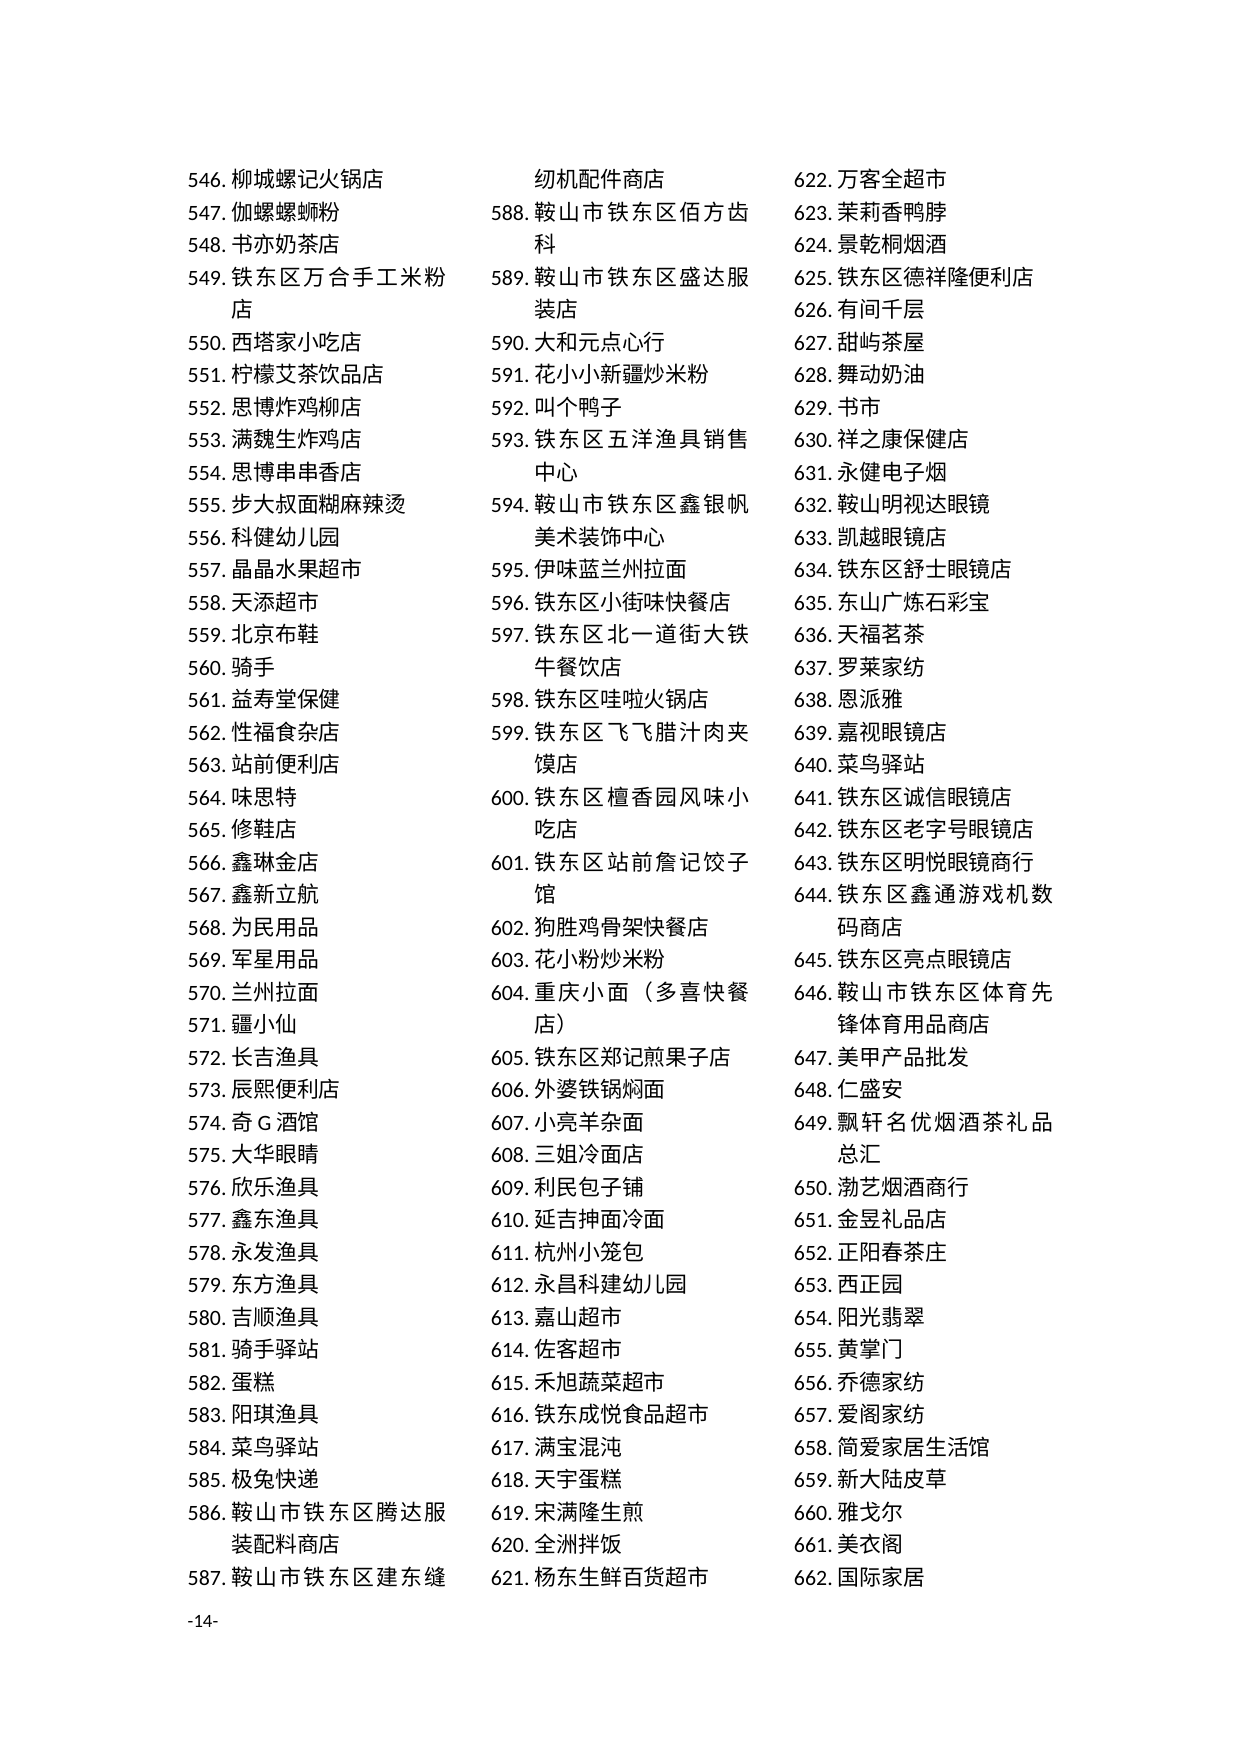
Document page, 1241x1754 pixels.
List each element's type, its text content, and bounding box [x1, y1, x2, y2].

list 永发渔具 [187, 1234, 446, 1267]
list 新大陆皮草 [794, 1462, 1053, 1494]
list 恩派雅 [794, 682, 1053, 714]
list 天福茗茶 [794, 617, 1053, 649]
list 步大叔面糊麻辣烫 [187, 487, 446, 519]
list 美甲产品批发 [794, 1039, 1053, 1072]
list 凯越眼镜店 [794, 519, 1053, 552]
list 铁东区德祥隆便利店 [794, 259, 1053, 292]
list 万客全超市 [794, 162, 1053, 194]
list 天宇蛋糕 [491, 1462, 749, 1494]
list 嘉视眼镜店 [794, 714, 1053, 747]
list 天添超市 [187, 584, 446, 617]
list 铁东区站前詹记饺子馆 [491, 844, 749, 909]
list 菜鸟驿站 [187, 1429, 446, 1462]
list 科健幼儿园 [187, 519, 446, 552]
list 铁东区北一道街大铁牛餐饮店 [491, 617, 749, 682]
list 茉莉香鸭脖 [794, 194, 1053, 227]
list 外婆铁锅焖面 [491, 1072, 749, 1104]
list 铁东区小街味快餐店 [491, 584, 749, 617]
list 满宝混沌 [491, 1429, 749, 1462]
list 晶晶水果超市 [187, 552, 446, 584]
list 祥之康保健店 [794, 422, 1053, 454]
list 鞍山市铁东区建东缝纫机配件商店 [491, 162, 749, 194]
list 渤艺烟酒商行 [794, 1169, 1053, 1202]
list 铁东区鑫通游戏机数码商店 [794, 877, 1053, 942]
list 金昱礼品店 [794, 1202, 1053, 1234]
list 飘轩名优烟酒茶礼品总汇 [794, 1104, 1053, 1169]
list 叫个鸭子 [491, 389, 749, 422]
list 乔德家纺 [794, 1364, 1053, 1397]
list 蛋糕 [187, 1364, 446, 1397]
list 鞍山市铁东区鑫银帆美术装饰中心 [491, 487, 749, 552]
list 狗胜鸡骨架快餐店 [491, 909, 749, 942]
list 铁东区老字号眼镜店 [794, 812, 1053, 844]
list 东山广炼石彩宝 [794, 584, 1053, 617]
list 杭州小笼包 [491, 1234, 749, 1267]
list 修鞋店 [187, 812, 446, 844]
list 铁东区万合手工米粉店 [187, 259, 446, 324]
list 铁东区亮点眼镜店 [794, 942, 1053, 974]
list 北京布鞋 [187, 617, 446, 649]
list 杨东生鲜百货超市 [491, 1559, 749, 1592]
list 阳琪渔具 [187, 1397, 446, 1429]
list 奇G酒馆 [187, 1104, 446, 1137]
list 铁东区明悦眼镜商行 [794, 844, 1053, 877]
list 西正园 [794, 1267, 1053, 1299]
list 佐客超市 [491, 1332, 749, 1364]
list 兰州拉面 [187, 974, 446, 1007]
list 鑫新立航 [187, 877, 446, 909]
list 大和元点心行 [491, 324, 749, 357]
list 味思特 [187, 779, 446, 812]
list 鑫东渔具 [187, 1202, 446, 1234]
list 吉顺渔具 [187, 1299, 446, 1332]
list 伊味蓝兰州拉面 [491, 552, 749, 584]
list 鞍山市铁东区建东缝纫机配件商店 [187, 1559, 446, 1592]
list 铁东区郑记煎果子店 [491, 1039, 749, 1072]
list 铁东区哇啦火锅店 [491, 682, 749, 714]
list 景乾桐烟酒 [794, 227, 1053, 259]
list 爱阁家纺 [794, 1397, 1053, 1429]
list 骑手 [187, 649, 446, 682]
list 鞍山市铁东区体育先锋体育用品商店 [794, 974, 1053, 1039]
list 站前便利店 [187, 747, 446, 779]
list 大华眼睛 [187, 1137, 446, 1169]
list 极兔快递 [187, 1462, 446, 1494]
list 重庆小面（多喜快餐店） [491, 974, 749, 1039]
list 伽螺螺蛳粉 [187, 194, 446, 227]
list 军星用品 [187, 942, 446, 974]
list 阳光翡翠 [794, 1299, 1053, 1332]
list 鞍山明视达眼镜 [794, 487, 1053, 519]
list 铁东区飞飞腊汁肉夹馍店 [491, 714, 749, 779]
list 鑫琳金店 [187, 844, 446, 877]
list 延吉抻面冷面 [491, 1202, 749, 1234]
list 欣乐渔具 [187, 1169, 446, 1202]
list 铁东成悦食品超市 [491, 1397, 749, 1429]
list 书市 [794, 389, 1053, 422]
list 小亮羊杂面 [491, 1104, 749, 1137]
list 有间千层 [794, 292, 1053, 324]
list 长吉渔具 [187, 1039, 446, 1072]
list 美衣阁 [794, 1527, 1053, 1559]
list 利民包子铺 [491, 1169, 749, 1202]
list 思博炸鸡柳店 [187, 389, 446, 422]
list 柠檬艾茶饮品店 [187, 357, 446, 389]
list 永昌科建幼儿园 [491, 1267, 749, 1299]
list 国际家居 [794, 1559, 1053, 1592]
list 西塔家小吃店 [187, 324, 446, 357]
list 宋满隆生煎 [491, 1494, 749, 1527]
list 三姐冷面店 [491, 1137, 749, 1169]
list 鞍山市铁东区腾达服装配料商店 [187, 1494, 446, 1559]
list 永健电子烟 [794, 454, 1053, 487]
list 性福食杂店 [187, 714, 446, 747]
list 甜屿茶屋 [794, 324, 1053, 357]
list 东方渔具 [187, 1267, 446, 1299]
list 黄掌门 [794, 1332, 1053, 1364]
list 花小小新疆炒米粉 [491, 357, 749, 389]
list 骑手驿站 [187, 1332, 446, 1364]
list 简爱家居生活馆 [794, 1429, 1053, 1462]
list 鞍山市铁东区佰方齿科 [491, 194, 749, 259]
list 铁东区五洋渔具销售中心 [491, 422, 749, 487]
list 疆小仙 [187, 1007, 446, 1039]
list 铁东区舒士眼镜店 [794, 552, 1053, 584]
list 嘉山超市 [491, 1299, 749, 1332]
list 花小粉炒米粉 [491, 942, 749, 974]
list 全洲拌饭 [491, 1527, 749, 1559]
list 思博串串香店 [187, 454, 446, 487]
list 书亦奶茶店 [187, 227, 446, 259]
list 为民用品 [187, 909, 446, 942]
list 铁东区檀香园风味小吃店 [491, 779, 749, 844]
list 舞动奶油 [794, 357, 1053, 389]
list 仁盛安 [794, 1072, 1053, 1104]
list 菜鸟驿站 [794, 747, 1053, 779]
list 禾旭蔬菜超市 [491, 1364, 749, 1397]
list 铁东区诚信眼镜店 [794, 779, 1053, 812]
list 辰熙便利店 [187, 1072, 446, 1104]
list 正阳春茶庄 [794, 1234, 1053, 1267]
list 益寿堂保健 [187, 682, 446, 714]
list 满魏生炸鸡店 [187, 422, 446, 454]
list 雅戈尔 [794, 1494, 1053, 1527]
list 罗莱家纺 [794, 649, 1053, 682]
list 柳城螺记火锅店 [187, 162, 446, 194]
list 鞍山市铁东区盛达服装店 [491, 259, 749, 324]
